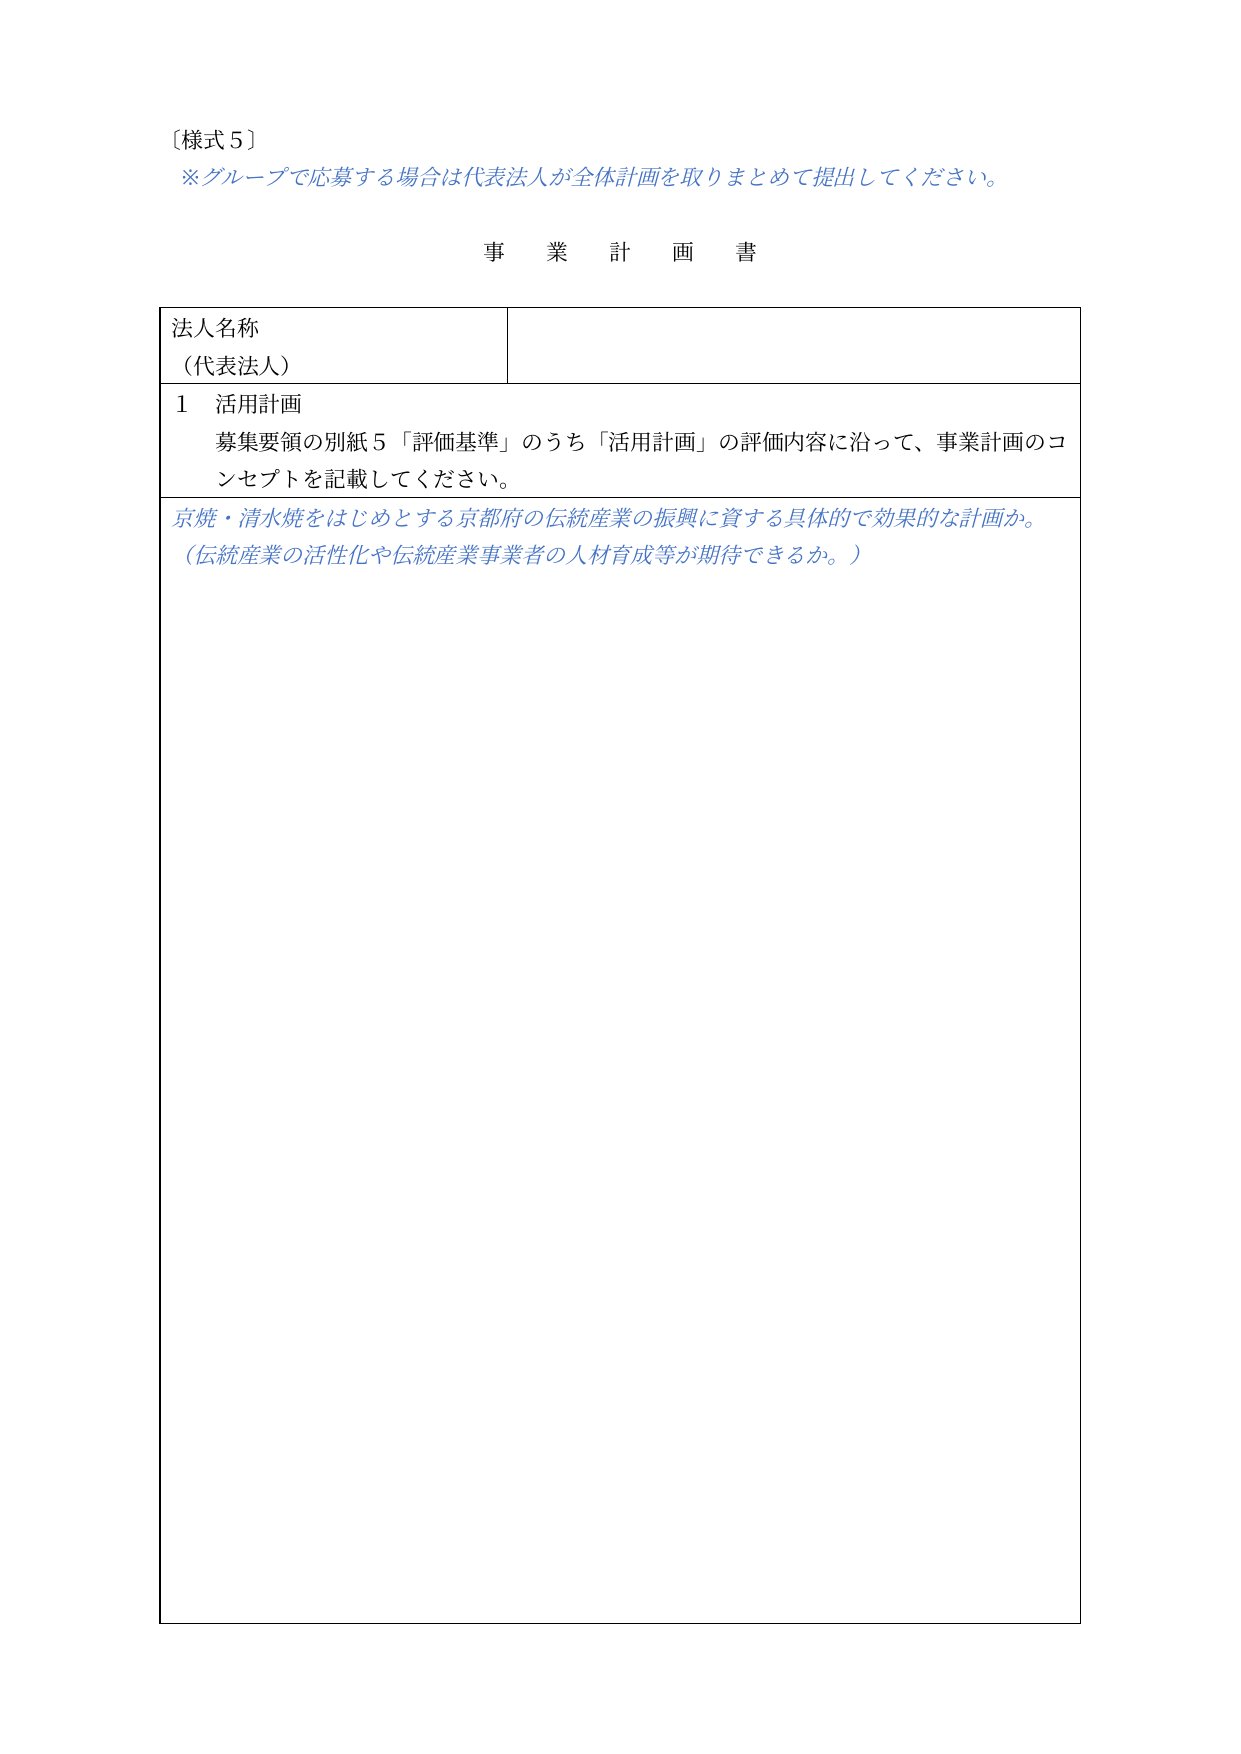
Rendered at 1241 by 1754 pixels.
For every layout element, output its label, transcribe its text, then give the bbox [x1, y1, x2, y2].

text ※グループで応募する場合は代表法人が全体計画を取りまとめて提出してください。 [159, 157, 1081, 195]
table_header 法人名称 （代表法人） [161, 308, 507, 383]
table_header [508, 308, 1080, 383]
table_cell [161, 498, 1080, 1623]
text 事業計画書 [159, 232, 1081, 270]
table_cell １ 活用計画 募集要領の別紙５「評価基準」のうち「活用計画」の評価内容に沿って、事業計画のコンセプトを記載してください。 [161, 384, 1080, 497]
text 〔様式５〕 [159, 120, 1081, 157]
